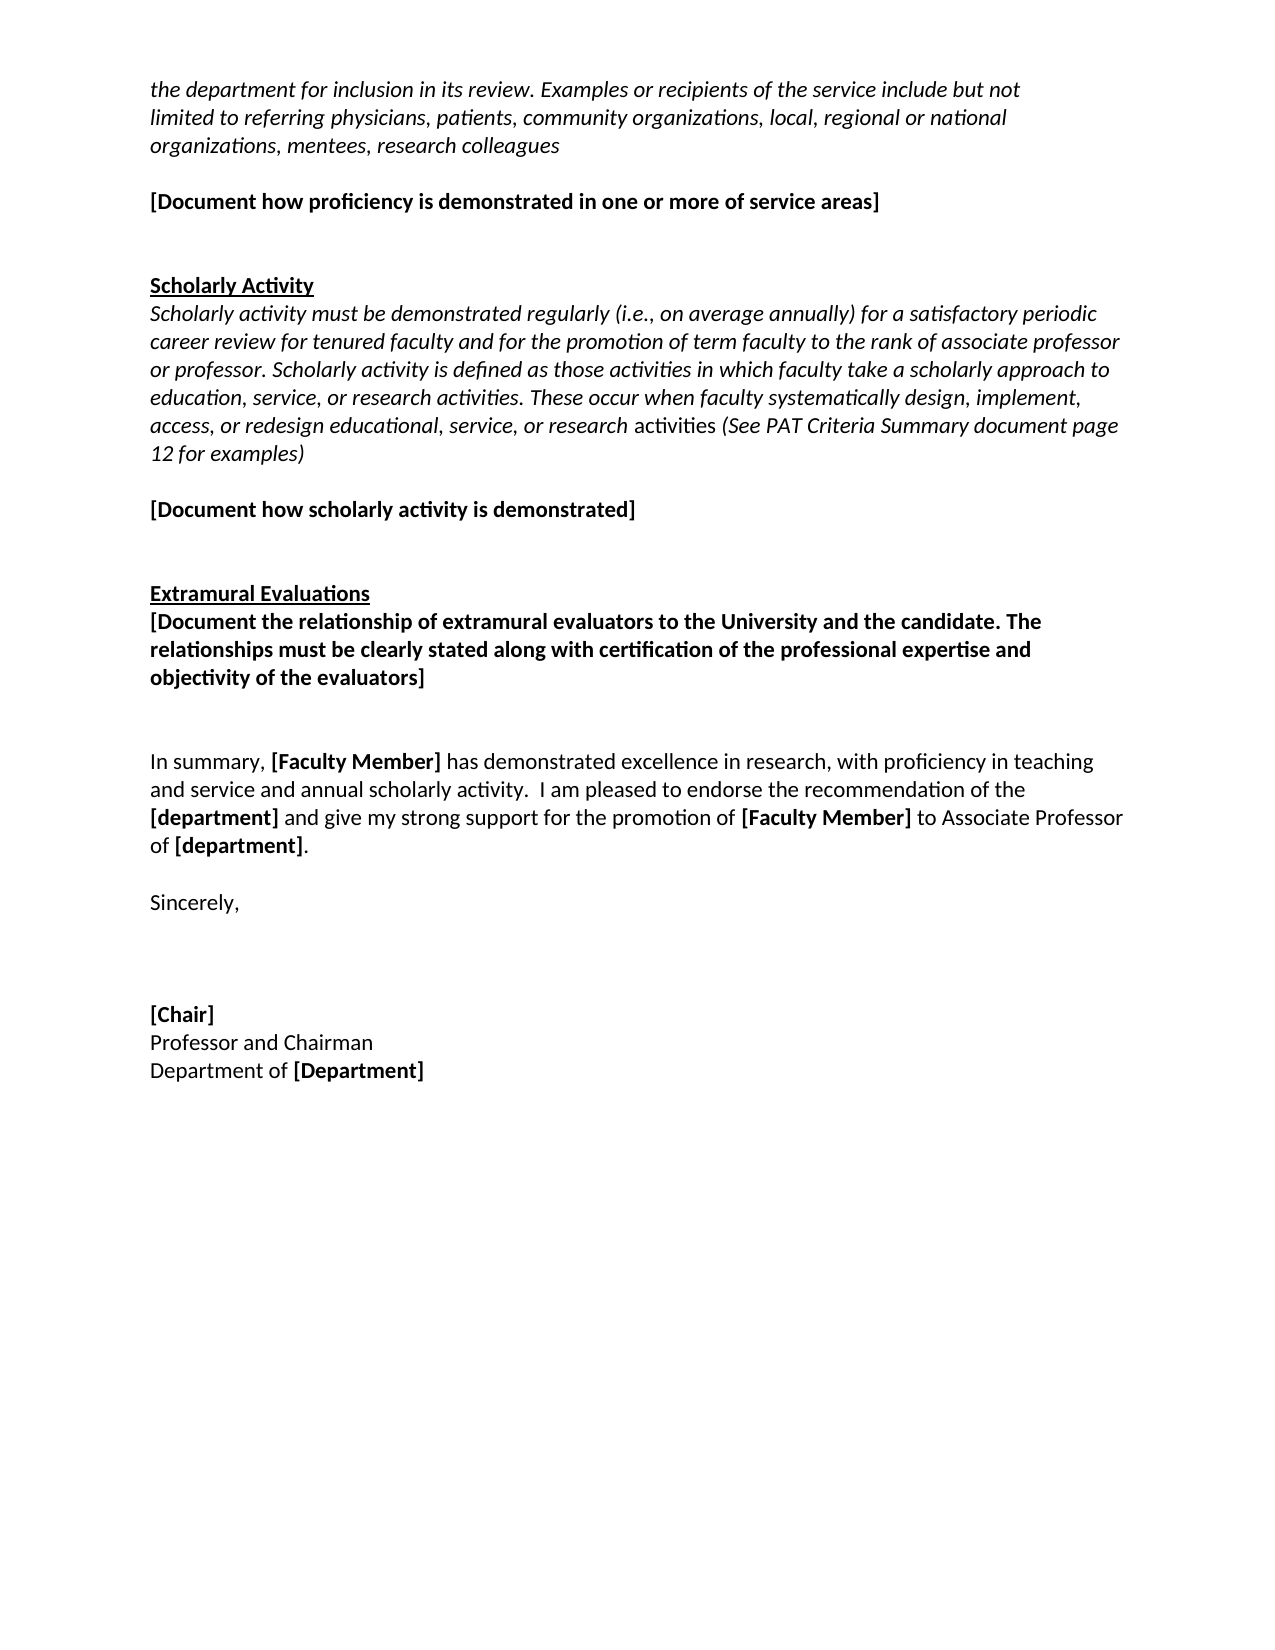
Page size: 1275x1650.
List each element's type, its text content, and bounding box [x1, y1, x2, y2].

text [Chair] [150, 1000, 1125, 1028]
text In summary, [Faculty Member] has demonstrated excellence in research, with proficiency in teaching and service and annual scholarly activity. I am pleased to endorse the recommendation of the [department] and give my strong support for the promotion of [Faculty Member] to Associate Professor of [department]. [150, 747, 1125, 859]
text [Document how proficiency is demonstrated in one or more of service areas] [150, 187, 1125, 215]
text [Document the relationship of extramural evaluators to the University and the candidate. The relationships must be clearly stated along with certification of the professional expertise and objectivity of the evaluators] [150, 607, 1125, 691]
text Professor and Chairman [150, 1028, 1125, 1056]
text Scholarly activity must be demonstrated regularly (i.e., on average annually) for a satisfactory periodic career review for tenured faculty and for the promotion of term faculty to the rank of associate professor or professor. Scholarly activity is defined as those activities in which faculty take a scholarly approach to education, service, or research activities. These occur when faculty systematically design, implement, access, or redesign educational, service, or research activities (See PAT Criteria Summary document page 12 for examples) [150, 299, 1125, 467]
text [Document how scholarly activity is demonstrated] [150, 495, 1125, 523]
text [150, 75, 1078, 159]
text Department of [Department] [150, 1056, 1125, 1084]
text Extramural Evaluations [150, 579, 1125, 607]
text Sincerely, [150, 888, 1125, 916]
text Scholarly Activity [150, 271, 1125, 299]
